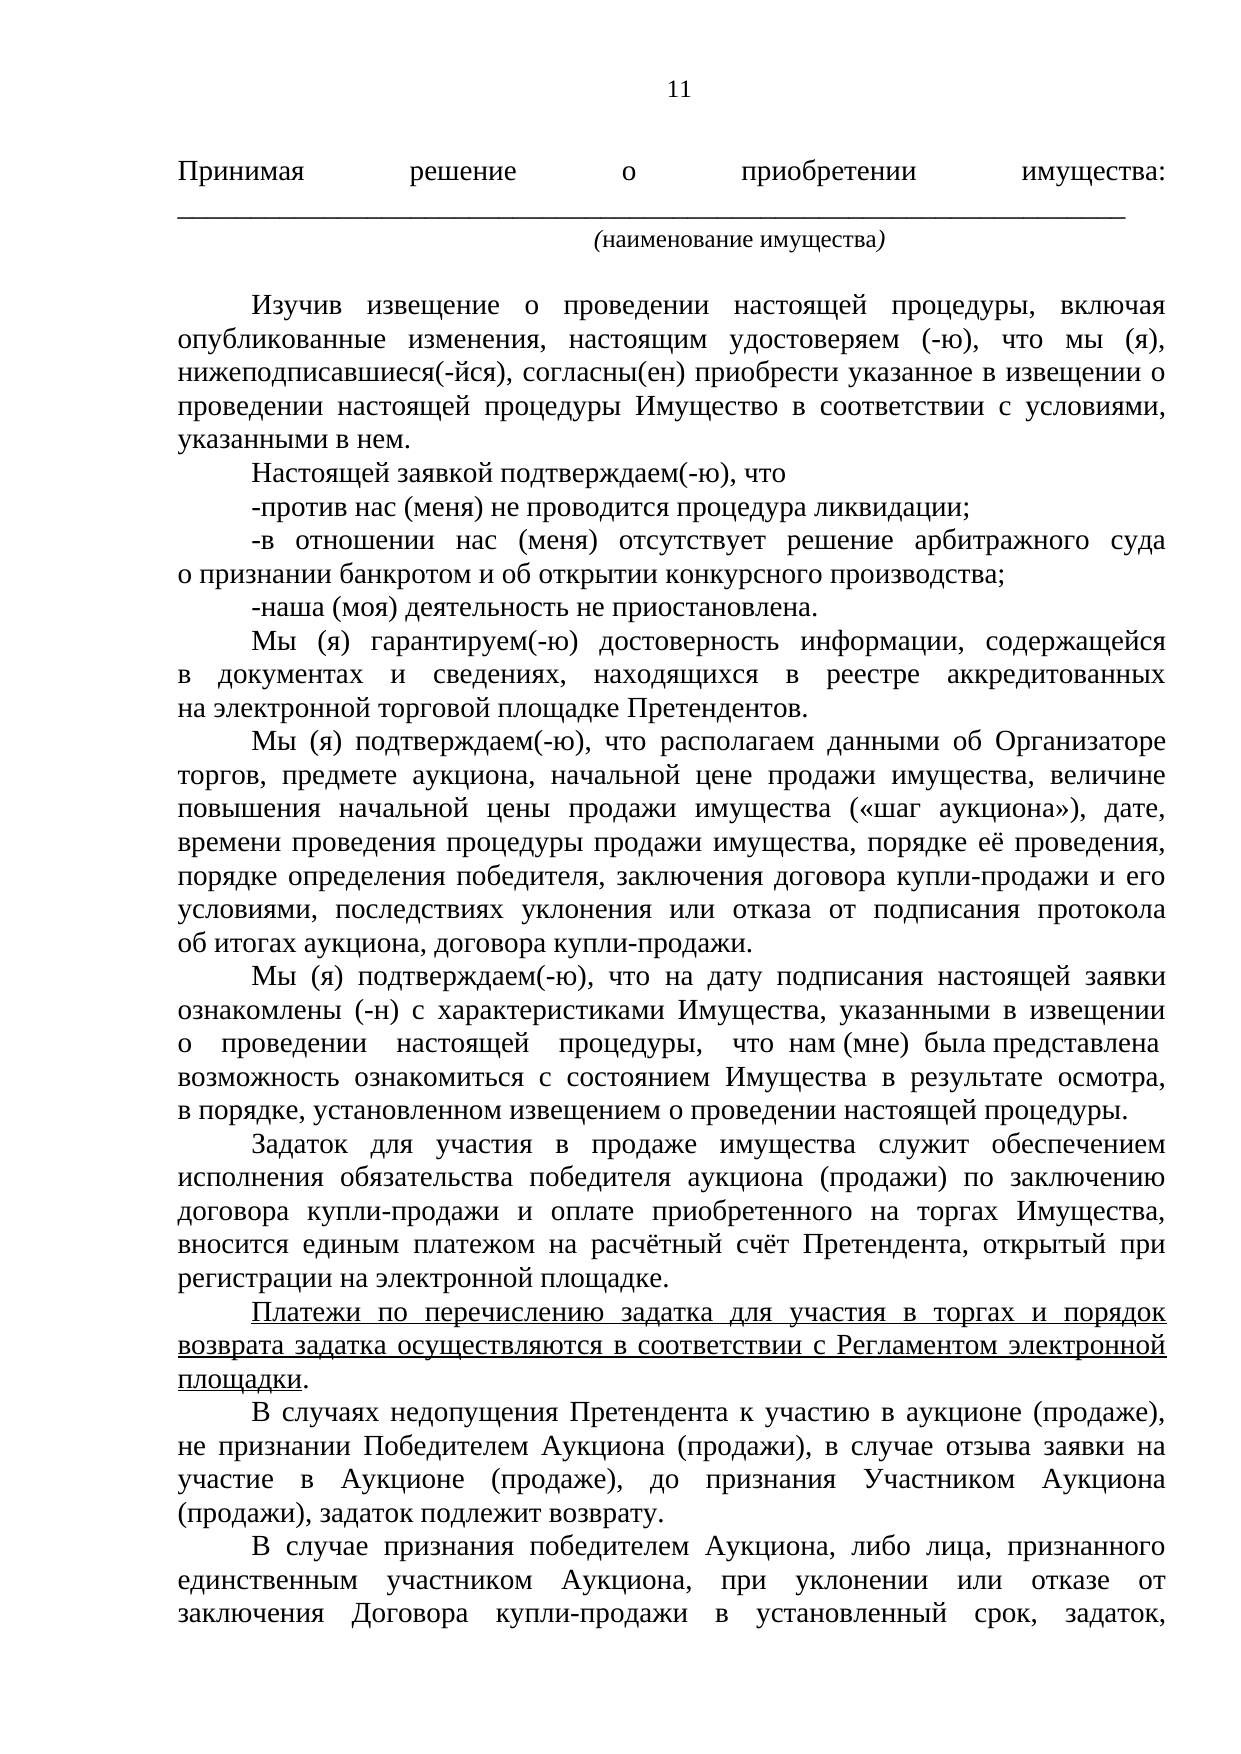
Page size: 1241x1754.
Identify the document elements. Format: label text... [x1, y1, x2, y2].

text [177, 1528, 1166, 1629]
text Настоящей заявкой подтверждаем(-ю), что [177, 455, 1166, 489]
text Задаток для участия в продаже имущества служит обеспечением исполнения обязательства победителя аукциона (продажи) по заключению договора купли-продажи и оплате приобретенного на торгах Имущества, вносится единым платежом на расчётный счёт Претендента, открытый при регистрации на электронной площадке. [177, 1126, 1166, 1294]
text Изучив извещение о проведении настоящей процедуры, включая опубликованные изменения, настоящим удостоверяем (-ю), что мы (я), нижеподписавшиеся(-йся), согласны(ен) приобрести указанное в извещении о проведении настоящей процедуры Имущество в соответствии с условиями, указанными в нем. [177, 287, 1166, 455]
text -наша (моя) деятельность не приостановлена. [177, 589, 1166, 623]
text Платежи по перечислению задатка для участия в торгах и порядок возврата задатка осуществляются в соответствии с Регламентом электронной площадки. [177, 1357, 1166, 1394]
text -в отношении нас (меня) отсутствует решение арбитражного суда о признании банкротом и об открытии конкурсного производства; [177, 522, 1166, 589]
text Мы (я) гарантируем(-ю) достоверность информации, содержащейся в документах и сведениях, находящихся в реестре аккредитованных на электронной торговой площадке Претендентов. [177, 623, 1166, 723]
text В случаях недопущения Претендента к участию в аукционе (продаже), не признании Победителем Аукциона (продажи), в случае отзыва заявки на участие в Аукционе (продаже), до признания Участником Аукциона (продажи), задаток подлежит возврату. [177, 1394, 1166, 1528]
text (наименование имущества) [177, 224, 1166, 252]
text Принимая решение о приобретении имущества: _________________________________________________________________ [177, 153, 1166, 222]
text возможность ознакомиться с состоянием Имущества в результате осмотра, в порядке, установленном извещением о проведении настоящей процедуры. [177, 1059, 1166, 1126]
text -против нас (меня) не проводится процедура ликвидации; [177, 489, 1166, 522]
text Мы (я) подтверждаем(-ю), что на дату подписания настоящей заявки ознакомлены (-н) с характеристиками Имущества, указанными в извещении о проведении настоящей процедуры, что нам (мне) была представлена [177, 958, 1166, 1059]
text Платежи по перечислению задатка для участия в торгах и порядок возврата задатка осуществляются в соответствии с Регламентом электронной площадки. [177, 1294, 1166, 1356]
text Мы (я) подтверждаем(-ю), что располагаем данными об Организаторе торгов, предмете аукциона, начальной цене продажи имущества, величине повышения начальной цены продажи имущества («шаг аукциона»), дате, времени проведения процедуры продажи имущества, порядке её проведения, порядке определения победителя, заключения договора купли-продажи и его условиями, последствиях уклонения или отказа от подписания протокола об итогах аукциона, договора купли-продажи. [177, 723, 1166, 958]
